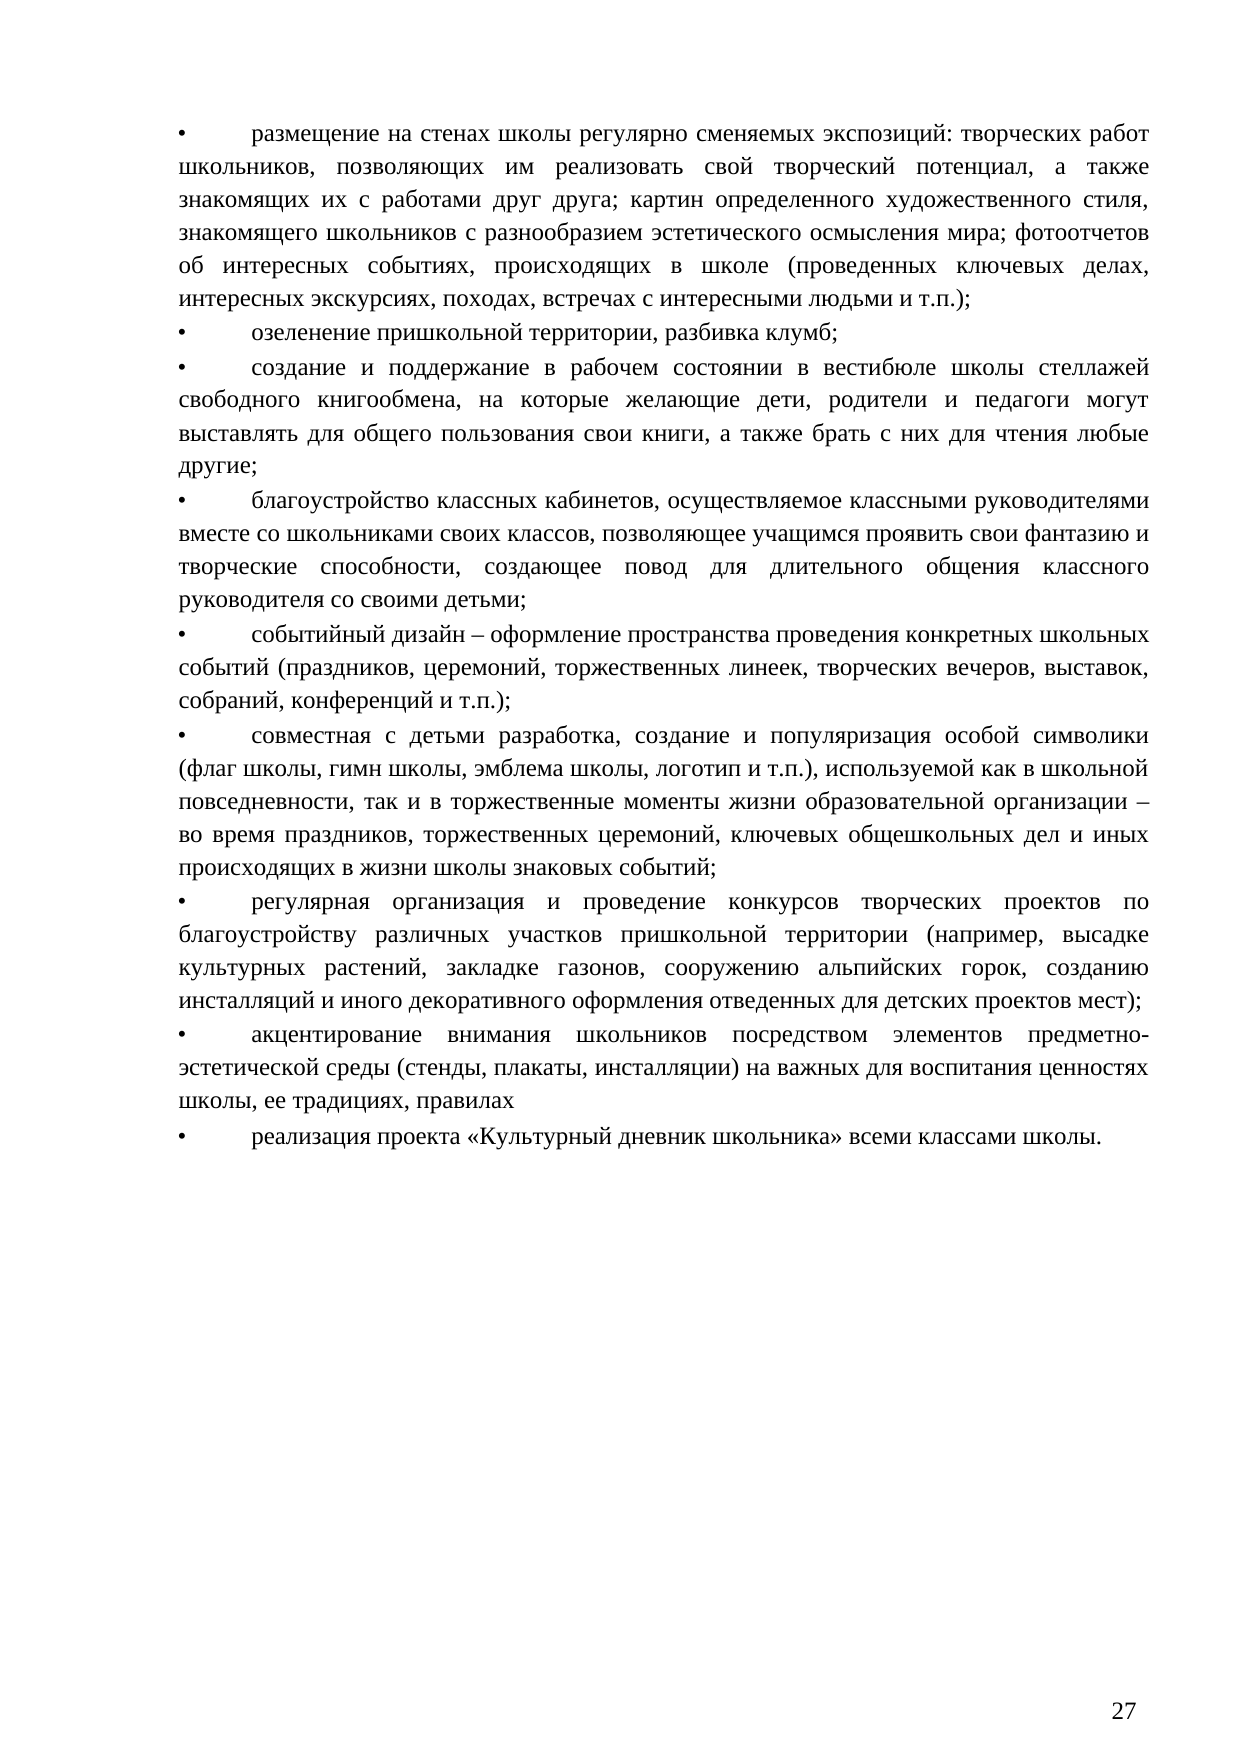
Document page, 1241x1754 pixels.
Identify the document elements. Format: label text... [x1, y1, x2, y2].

list совместная с детьми разработка, создание и популяризация особой символики (флаг школы, гимн школы, эмблема школы, логотип и т.п.), используемой как в школьной повседневности, так и в торжественные моменты жизни образовательной организации – во время праздников, торжественных церемоний, ключевых общешкольных дел и иных происходящих в жизни школы знаковых событий; [177, 720, 1150, 881]
list событийный дизайн – оформление пространства проведения конкретных школьных событий (праздников, церемоний, торжественных линеек, творческих вечеров, выставок, собраний, конференций и т.п.); [177, 619, 1150, 714]
list озеленение пришкольной территории, разбивка клумб; [177, 317, 1150, 346]
list регулярная организация и проведение конкурсов творческих проектов по благоустройству различных участков пришкольной территории (например, высадке культурных растений, закладке газонов, сооружению альпийских горок, созданию инсталляций и иного декоративного оформления отведенных для детских проектов мест); [177, 886, 1150, 1014]
list реализация проекта «Культурный дневник школьника» всеми классами школы. [177, 1121, 1150, 1149]
list акцентирование внимания школьников посредством элементов предметно-эстетической среды (стенды, плакаты, инсталляции) на важных для воспитания ценностях школы, ее традициях, правилах [177, 1019, 1150, 1114]
list создание и поддержание в рабочем состоянии в вестибюле школы стеллажей свободного книгообмена, на которые желающие дети, родители и педагоги могут выставлять для общего пользования свои книги, а также брать с них для чтения любые другие; [177, 352, 1150, 479]
list благоустройство классных кабинетов, осуществляемое классными руководителями вместе со школьниками своих классов, позволяющее учащимся проявить свои фантазию и творческие способности, создающее повод для длительного общения классного руководителя со своими детьми; [177, 485, 1150, 613]
list размещение на стенах школы регулярно сменяемых экспозиций: творческих работ школьников, позволяющих им реализовать свой творческий потенциал, а также знакомящих их с работами друг друга; картин определенного художественного стиля, знакомящего школьников с разнообразием эстетического осмысления мира; фотоотчетов об интересных событиях, происходящих в школе (проведенных ключевых делах, интересных экскурсиях, походах, встречах с интересными людьми и т.п.); [177, 118, 1150, 312]
